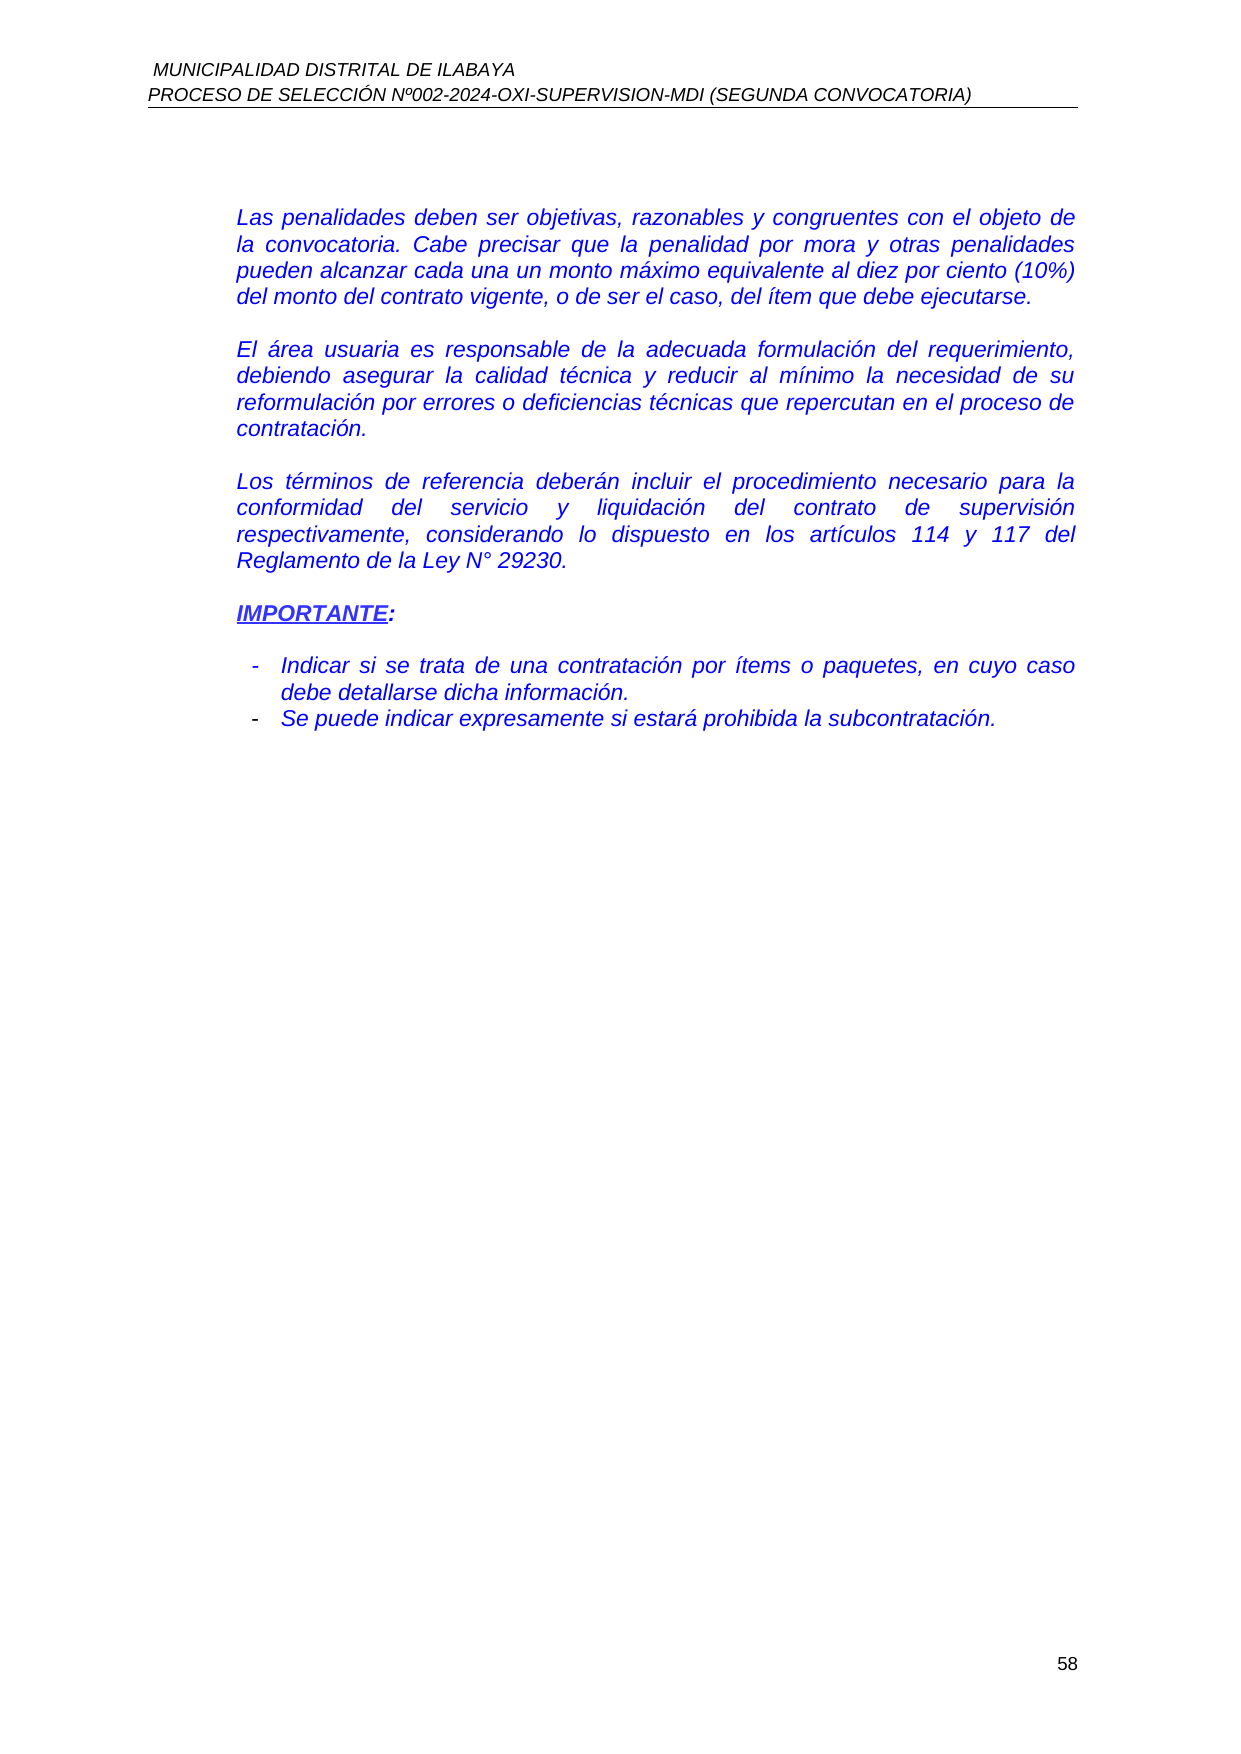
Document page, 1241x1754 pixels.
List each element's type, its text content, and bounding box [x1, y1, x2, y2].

text Las penalidades deben ser objetivas, razonables y congruentes con el objeto de la convocatoria. Cabe precisar que la penalidad por mora y otras penalidades pueden alcanzar cada una un monto máximo equivalente al diez por ciento (10%) del monto del contrato vigente, o de ser el caso, del ítem que debe ejecutarse. [236, 204, 1078, 310]
text IMPORTANTE: [236, 599, 1078, 626]
list Se puede indicar expresamente si estará prohibida la subcontratación. [251, 705, 1078, 731]
text El área usuaria es responsable de la adecuada formulación del requerimiento, debiendo asegurar la calidad técnica y reducir al mínimo la necesidad de su reformulación por errores o deficiencias técnicas que repercutan en el proceso de contratación. [236, 336, 1078, 441]
list Indicar si se trata de una contratación por ítems o paquetes, en cuyo caso debe detallarse dicha información. [251, 652, 1078, 705]
text Los términos de referencia deberán incluir el procedimiento necesario para la conformidad del servicio y liquidación del contrato de supervisión respectivamente, considerando lo dispuesto en los artículos 114 y 117 del Reglamento de la Ley N° 29230. [236, 468, 1078, 573]
